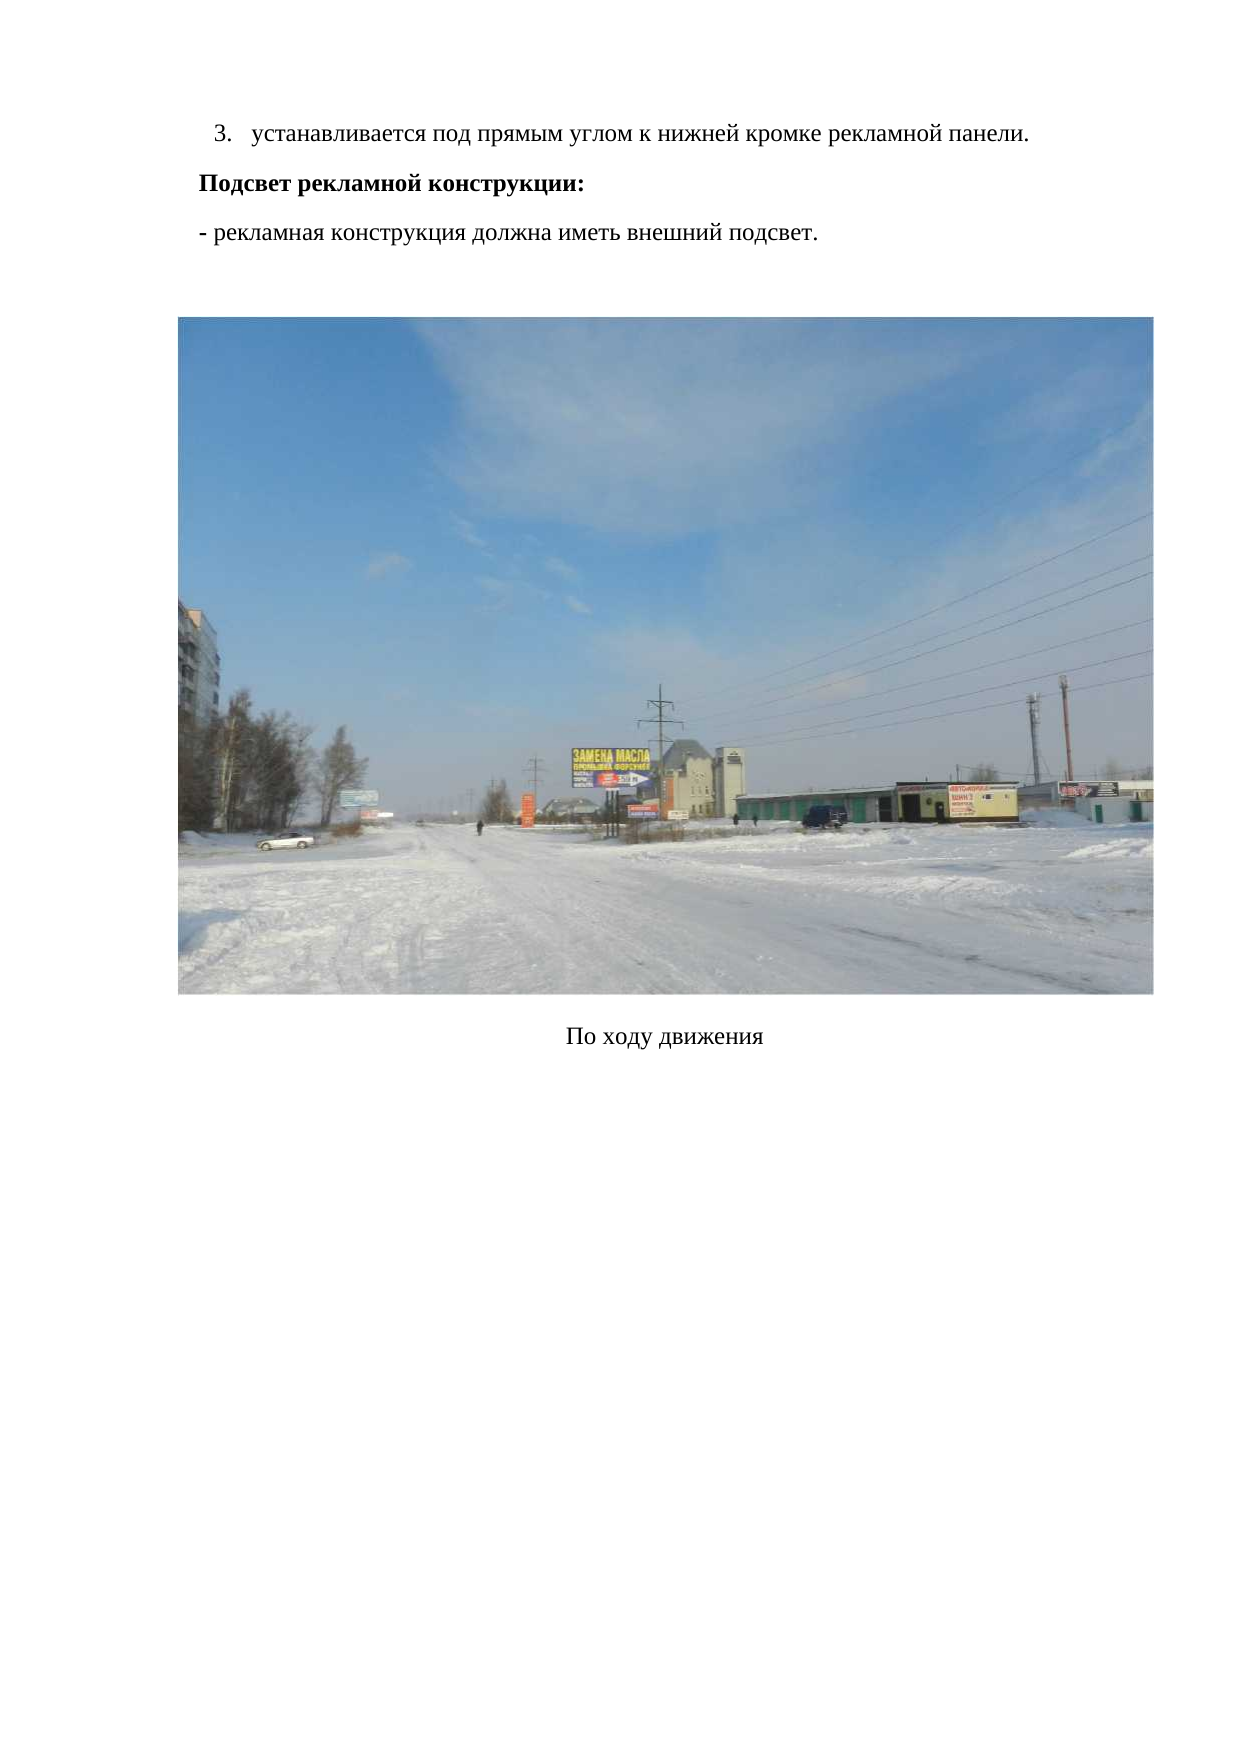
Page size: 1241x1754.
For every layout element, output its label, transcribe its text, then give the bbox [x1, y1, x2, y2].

text По ходу движения [177, 1021, 1152, 1050]
picture [177, 316, 1155, 996]
list устанавливается под прямым углом к нижней кромке рекламной панели. [213, 118, 1152, 147]
text - рекламная конструкция должна иметь внешний подсвет. [177, 217, 1152, 246]
text Подсвет рекламной конструкции: [177, 168, 1152, 196]
